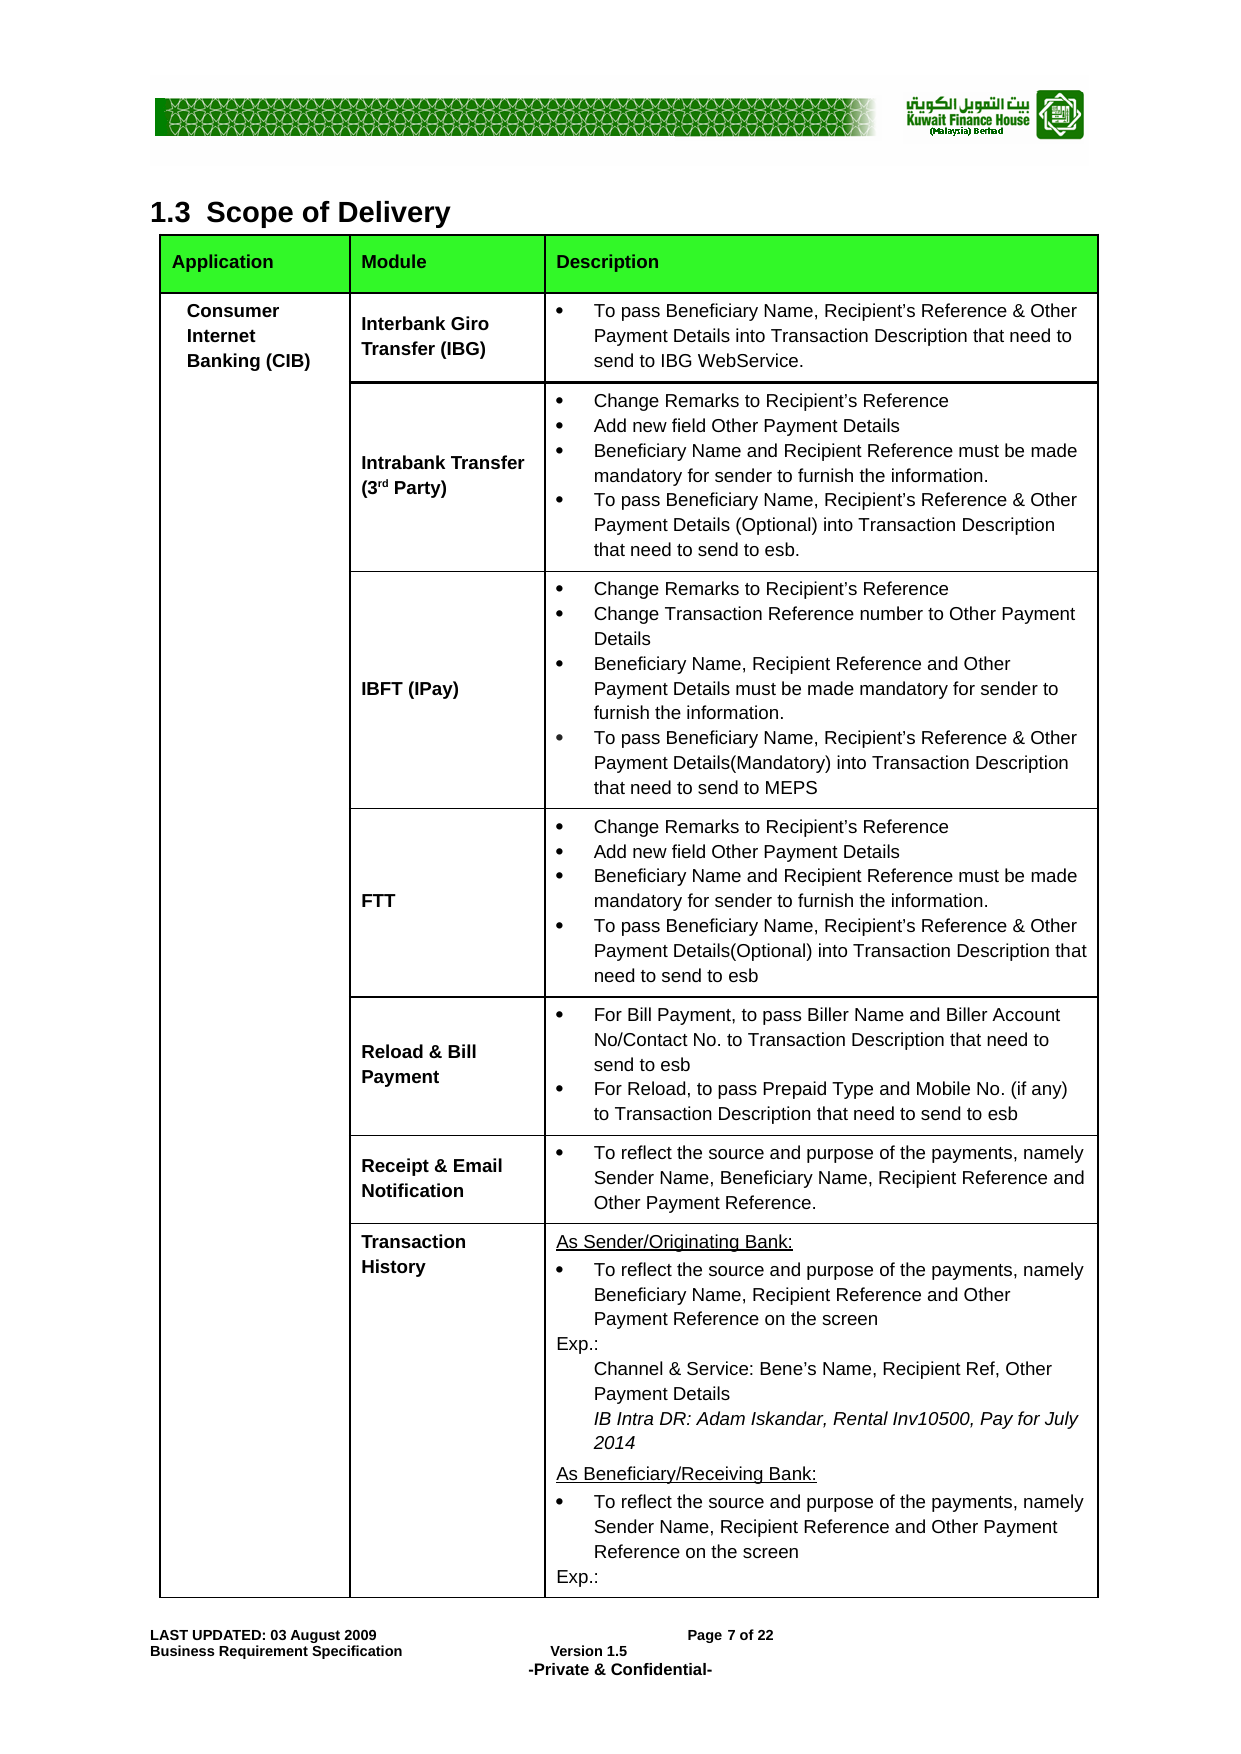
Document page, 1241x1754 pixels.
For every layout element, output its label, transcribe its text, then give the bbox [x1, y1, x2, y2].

table_cell Change Remarks to Recipient’s Reference Add new field Other Payment Details Beneficiary Name and Recipient Reference must be made mandatory for sender to furnish the information. To pass Beneficiary Name, Recipient’s Reference & Other Payment Details (Optional) into Transaction Description that need to send to esb. [546, 384, 1097, 571]
table_cell Change Remarks to Recipient’s Reference Change Transaction Reference number to Other Payment Details Beneficiary Name, Recipient Reference and Other Payment Details must be made mandatory for sender to furnish the information. To pass Beneficiary Name, Recipient’s Reference & Other Payment Details(Mandatory) into Transaction Description that need to send to MEPS [546, 572, 1097, 808]
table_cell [546, 1224, 1097, 1597]
table_cell Reload & Bill Payment [351, 998, 544, 1135]
table_cell For Bill Payment, to pass Biller Name and Biller Account No/Contact No. to Transaction Description that need to send to esb For Reload, to pass Prepaid Type and Mobile No. (if any) to Transaction Description that need to send to esb [546, 998, 1097, 1135]
table_cell IBFT (IPay) [351, 572, 544, 808]
table_cell Change Remarks to Recipient’s Reference Add new field Other Payment Details Beneficiary Name and Recipient Reference must be made mandatory for sender to furnish the information. To pass Beneficiary Name, Recipient’s Reference & Other Payment Details(Optional) into Transaction Description that need to send to esb [546, 809, 1097, 996]
table_header Application [161, 236, 349, 292]
table_cell To pass Beneficiary Name, Recipient’s Reference & Other Payment Details into Transaction Description that need to send to IBG WebService. [546, 294, 1097, 381]
table_header Description [546, 236, 1097, 292]
table_cell To reflect the source and purpose of the payments, namely Sender Name, Beneficiary Name, Recipient Reference and Other Payment Reference. [546, 1136, 1097, 1223]
table_cell Interbank Giro Transfer (IBG) [351, 294, 544, 381]
table_header Module [351, 236, 544, 292]
subtitle Scope of Delivery [150, 195, 1090, 228]
table_cell Intrabank Transfer (3rd Party) [351, 384, 544, 571]
table_cell Consumer Internet Banking (CIB) [161, 294, 349, 1597]
table_cell Receipt & Email Notification [351, 1136, 544, 1223]
table_cell Transaction History [351, 1224, 544, 1597]
table_cell FTT [351, 809, 544, 996]
